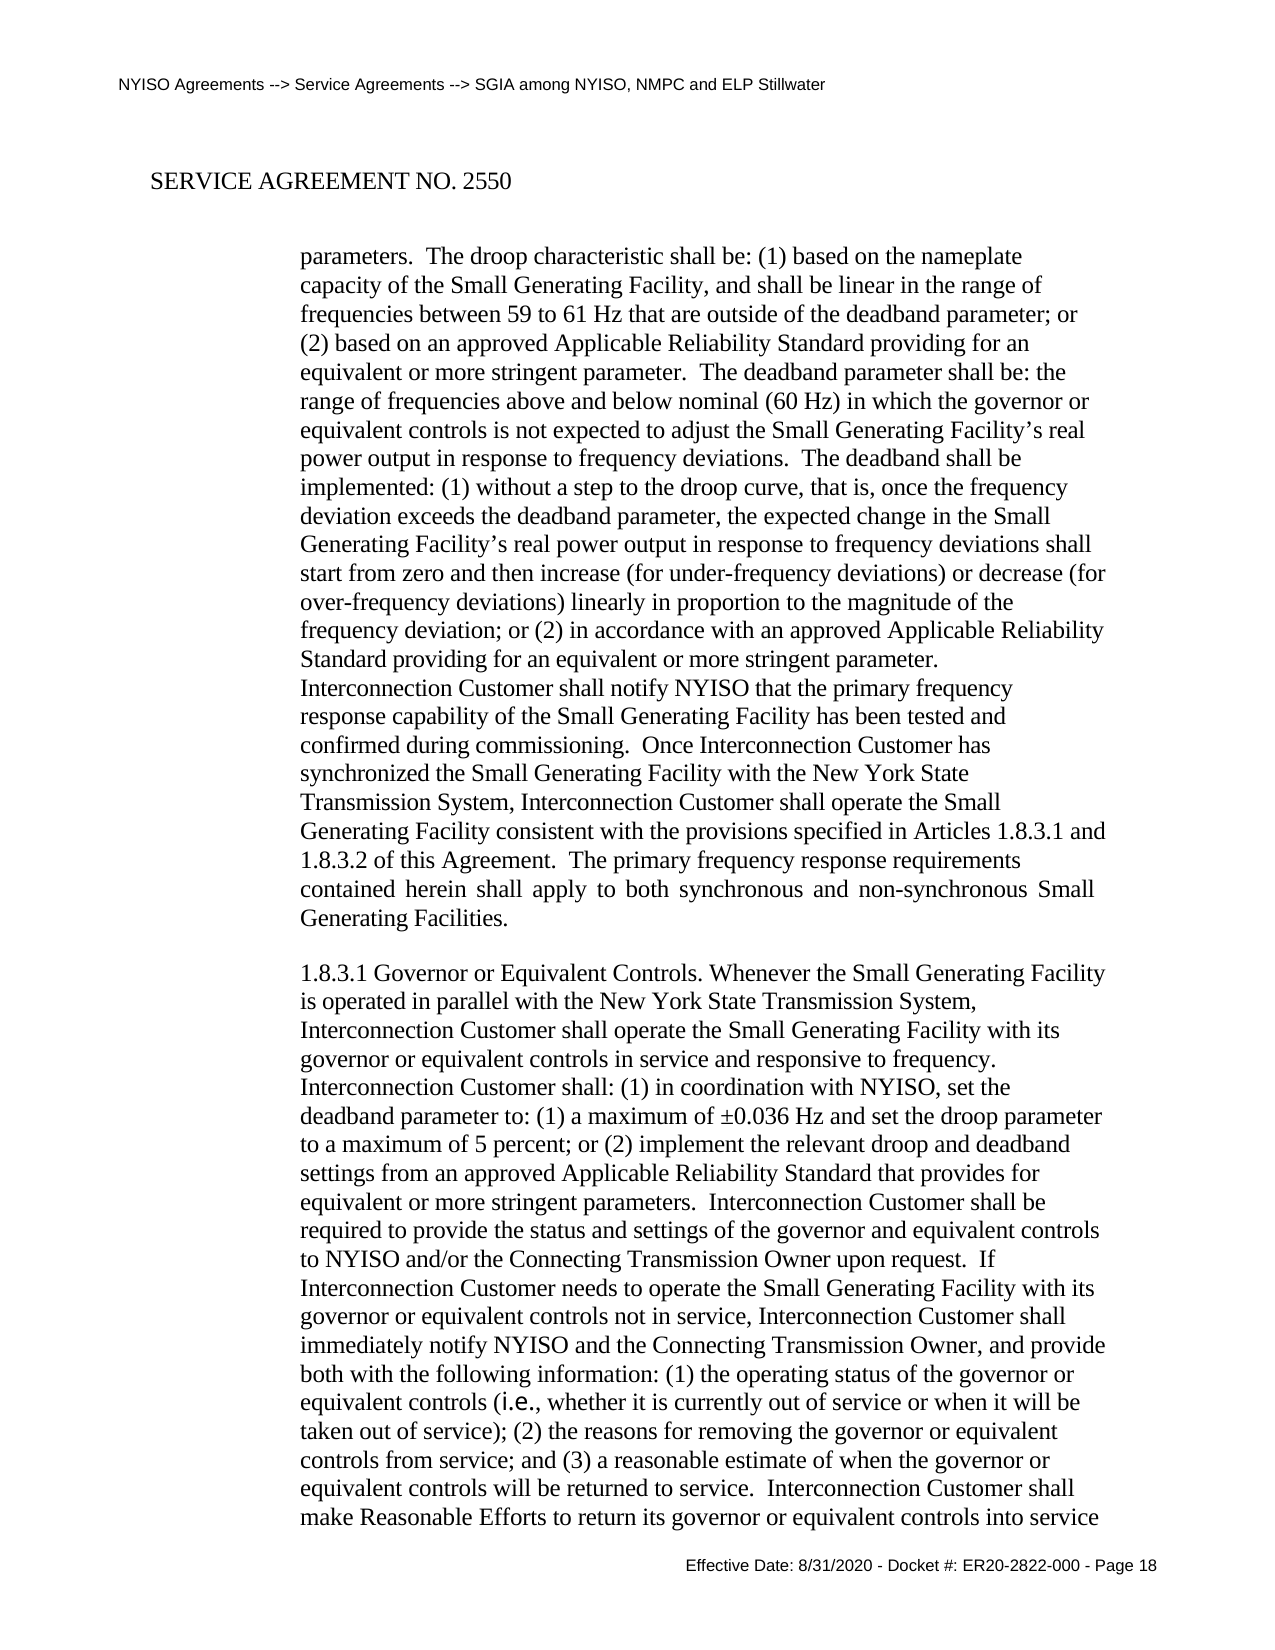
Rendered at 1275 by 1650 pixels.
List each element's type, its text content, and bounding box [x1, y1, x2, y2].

text (2) based on an approved Applicable Reliability Standard providing for an [300, 329, 1275, 357]
text SERVICE AGREEMENT NO. 2550 [150, 166, 1275, 195]
text 1.8.3.2 of this Agreement. The primary frequency response requirements [300, 845, 1275, 874]
text capacity of the Small Generating Facility, and shall be linear in the range of [300, 270, 1275, 299]
text equivalent or more stringent parameter. The deadband parameter shall be: the range of frequencies above and below nominal (60 Hz) in which the governor or equivalent controls is not expected to adjust the Small Generating Facility’s real power output in response to frequency deviations. The deadband shall be implemented: (1) without a step to the droop curve, that is, once the frequency deviation exceeds the deadband parameter, the expected change in the Small Generating Facility’s real power output in response to frequency deviations shall start from zero and then increase (for under-frequency deviations) or decrease (for over-frequency deviations) linearly in proportion to the magnitude of the frequency deviation; or (2) in accordance with an approved Applicable Reliability Standard providing for an equivalent or more stringent parameter. Interconnection Customer shall notify NYISO that the primary frequency response capability of the Small Generating Facility has been tested and confirmed during commissioning. Once Interconnection Customer has synchronized the Small Generating Facility with the New York State Transmission System, Interconnection Customer shall operate the Small Generating Facility consistent with the provisions specified in Articles 1.8.3.1 and [300, 358, 1143, 845]
text contained herein shall apply to both synchronous and non-synchronous Small Generating Facilities. [300, 874, 1096, 933]
text frequencies between 59 to 61 Hz that are outside of the deadband parameter; or [300, 299, 1275, 328]
text parameters. The droop characteristic shall be: (1) based on the nameplate [300, 241, 1275, 270]
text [300, 958, 1143, 1531]
